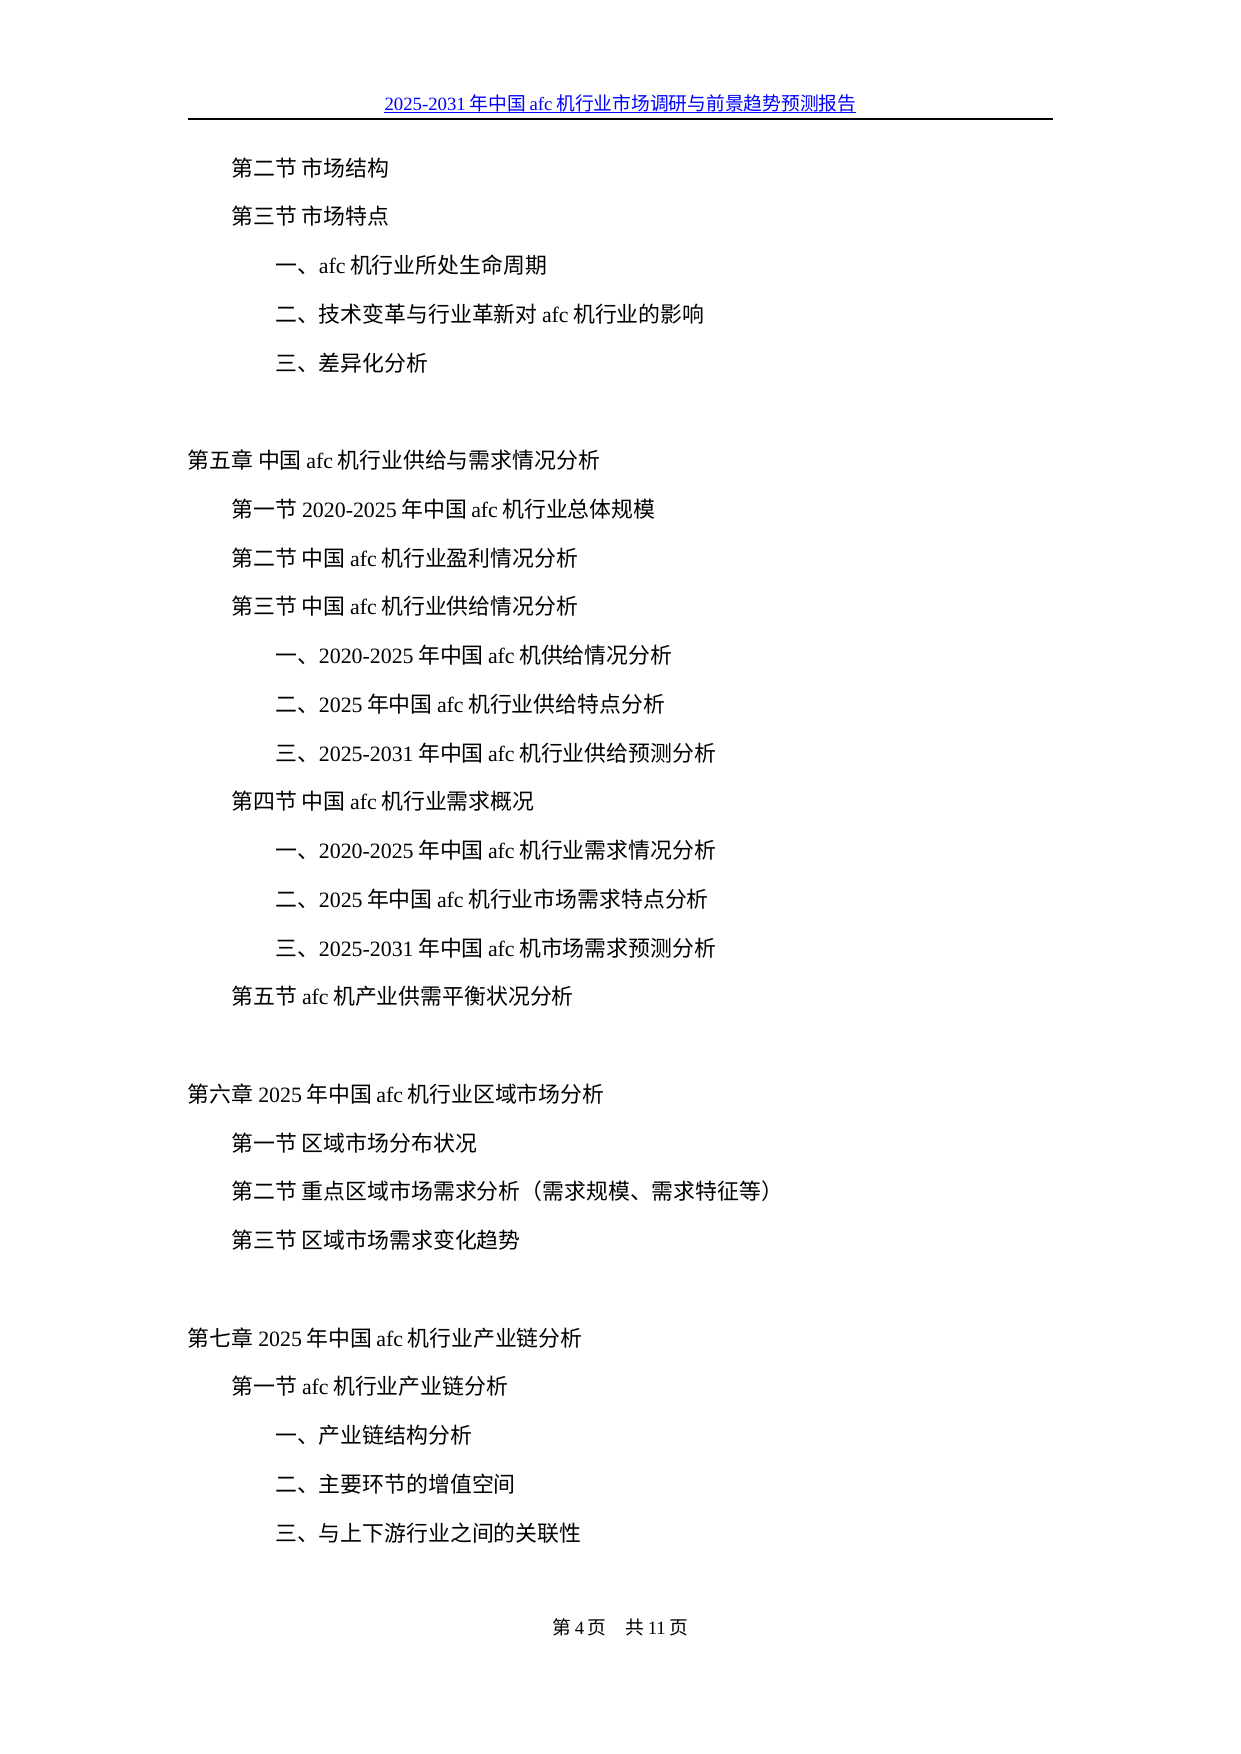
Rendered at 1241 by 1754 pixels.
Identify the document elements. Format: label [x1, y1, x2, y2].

text [187, 150, 1053, 1548]
